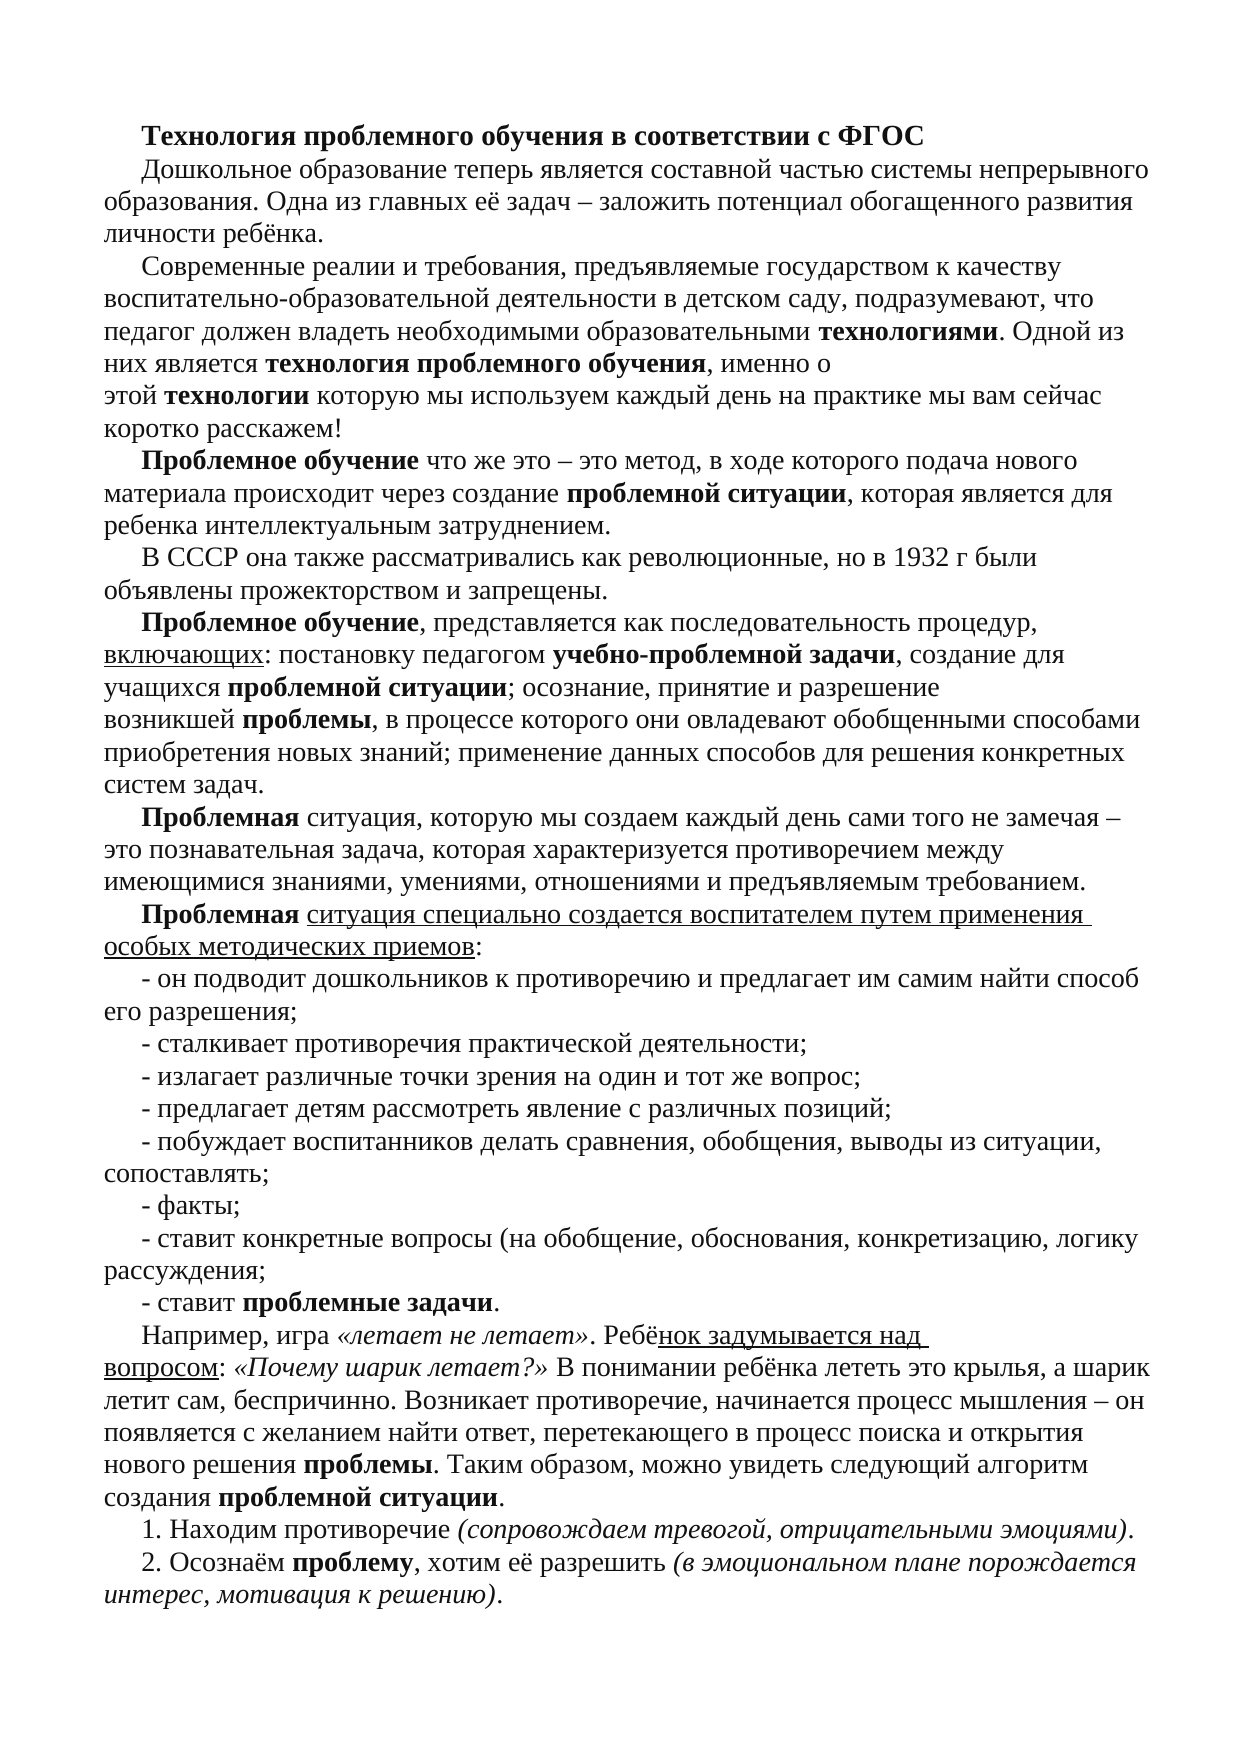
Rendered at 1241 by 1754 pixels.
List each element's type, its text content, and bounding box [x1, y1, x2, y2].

text - он подводит дошкольников к противоречию и предлагает им самим найти способ его разрешения; [103, 962, 1152, 1026]
text Проблемная ситуация специально создается воспитателем путем применения особых методических приемов: [103, 897, 1152, 962]
text - побуждает воспитанников делать сравнения, обобщения, выводы из ситуации, сопоставлять; [103, 1123, 1152, 1188]
text Дошкольное образование теперь является составной частью системы непрерывного образования. Одна из главных её задач – заложить потенциал обогащенного развития личности ребёнка. [103, 152, 1152, 249]
text - сталкивает противоречия практической деятельности; [103, 1026, 1152, 1059]
text Например, игра «летает не летает». Ребёнок задумывается над вопросом: «Почему шарик летает?» В понимании ребёнка лететь это крылья, а шарик летит сам, беспричинно. Возникает противоречие, начинается процесс мышления – он появляется с желанием найти ответ, перетекающего в процесс поиска и открытия нового решения проблемы. Таким образом, можно увидеть следующий алгоритм создания проблемной ситуации. [103, 1318, 1152, 1512]
text - предлагает детям рассмотреть явление с различных позиций; [103, 1091, 1152, 1123]
text Технология проблемного обучения в соответствии с ФГОС [103, 118, 1152, 152]
text - излагает различные точки зрения на один и тот же вопрос; [103, 1059, 1152, 1091]
text В СССР она также рассматривались как революционные, но в 1932 г были объявлены прожекторством и запрещены. [103, 540, 1152, 605]
text 1. Находим противоречие (сопровождаем тревогой, отрицательными эмоциями). [103, 1512, 1152, 1545]
text Проблемное обучение что же это – это метод, в ходе которого подача нового материала происходит через создание проблемной ситуации, которая является для ребенка интеллектуальным затруднением. [103, 443, 1152, 540]
text Проблемное обучение, представляется как последовательность процедур, включающих: постановку педагогом учебно-проблемной задачи, создание для учащихся проблемной ситуации; осознание, принятие и разрешение возникшей проблемы, в процессе которого они овладевают обобщенными способами приобретения новых знаний; применение данных способов для решения конкретных систем задач. [103, 605, 1152, 799]
text Современные реалии и требования, предъявляемые государством к качеству воспитательно-образовательной деятельности в детском саду, подразумевают, что педагог должен владеть необходимыми образовательными технологиями. Одной из них является технология проблемного обучения, именно о этой технологии которую мы используем каждый день на практике мы вам сейчас коротко расскажем! [103, 249, 1152, 443]
text Проблемная ситуация, которую мы создаем каждый день сами того не замечая – это познавательная задача, которая характеризуется противоречием между имеющимися знаниями, умениями, отношениями и предъявляемым требованием. [103, 799, 1152, 897]
text 2. Осознаём проблему, хотим её разрешить (в эмоциональном плане порождается интерес, мотивация к решению). [103, 1545, 1152, 1609]
text - факты; [103, 1188, 1152, 1221]
text - ставит проблемные задачи. [103, 1286, 1152, 1318]
text - ставит конкретные вопросы (на обобщение, обоснования, конкретизацию, логику рассуждения; [103, 1221, 1152, 1286]
